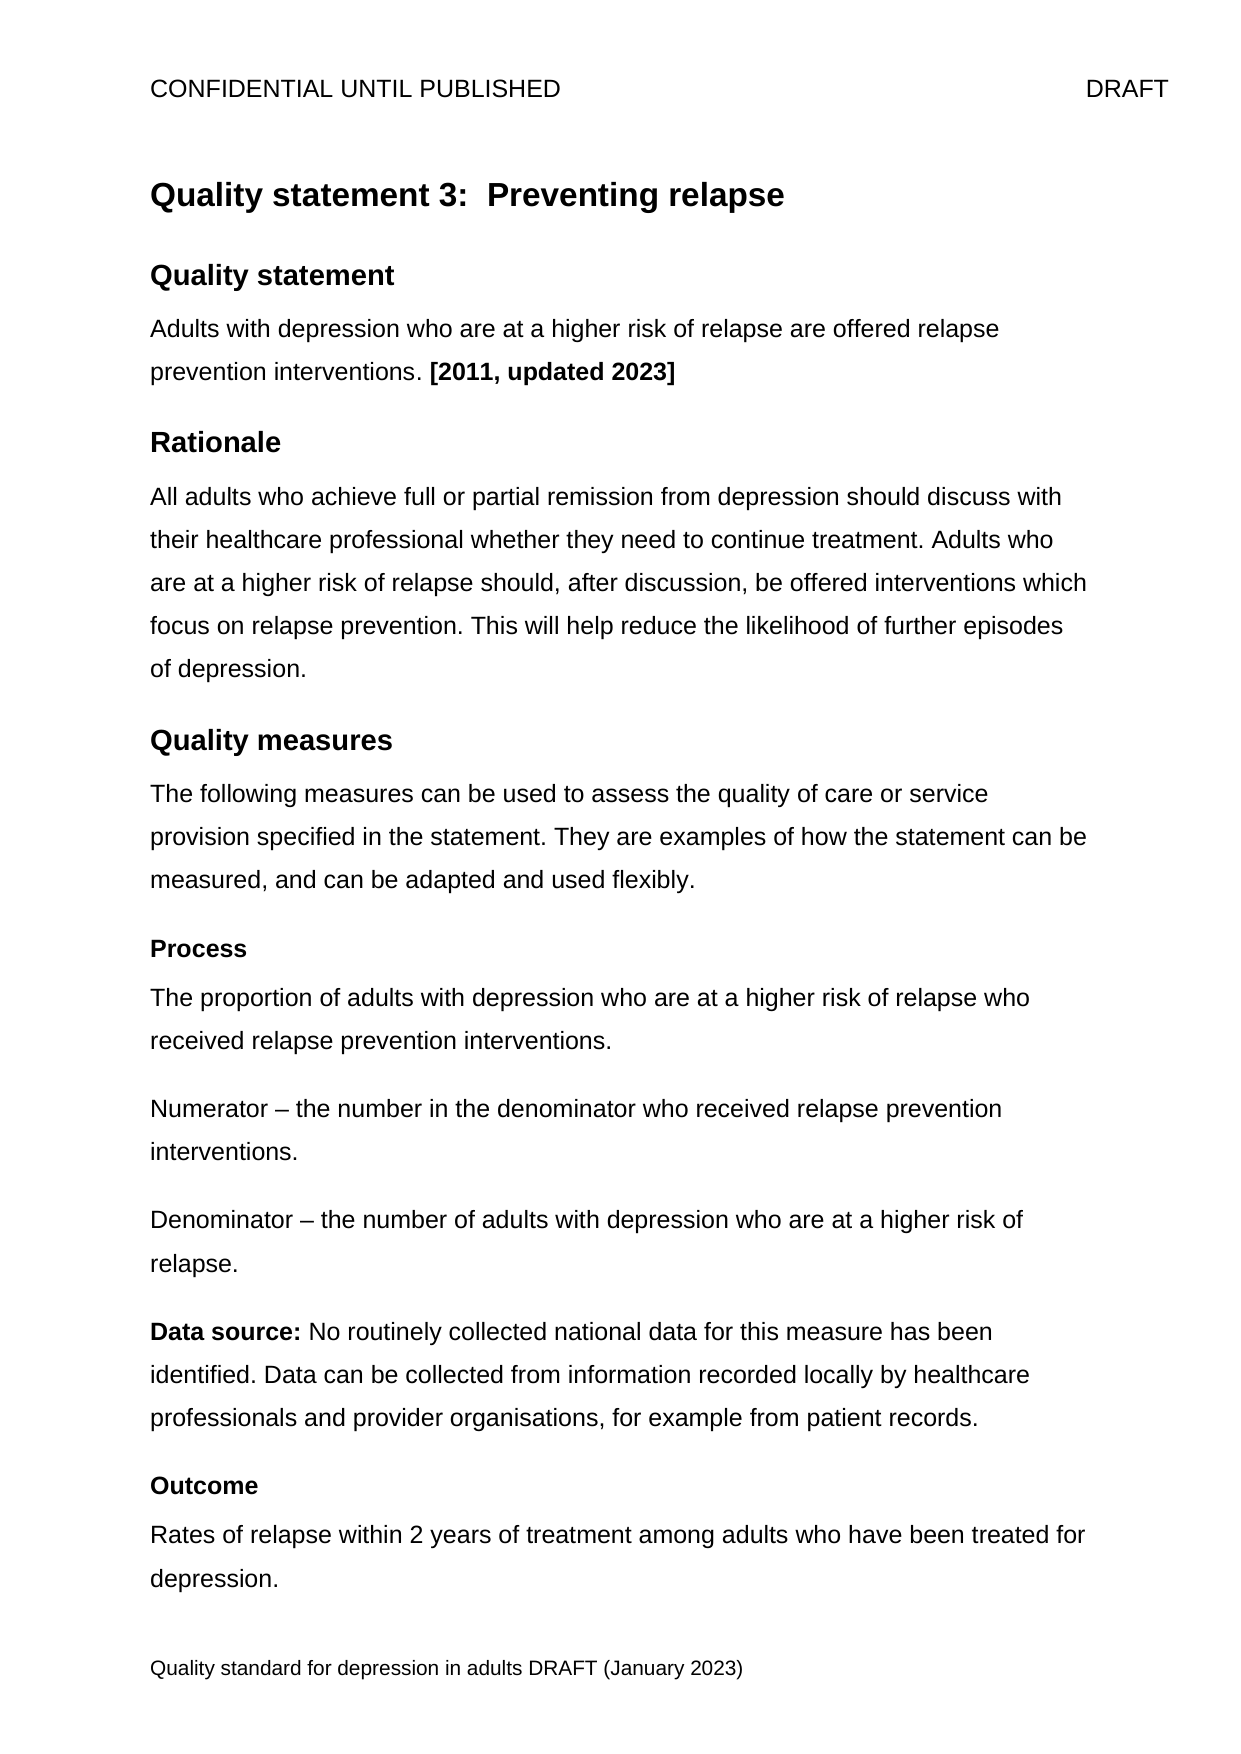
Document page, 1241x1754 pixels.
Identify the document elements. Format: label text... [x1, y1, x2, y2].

subtitle Quality statement [150, 258, 1090, 291]
subtitle Rationale [150, 425, 1090, 459]
text Adults with depression who are at a higher risk of relapse are offered relapse prevention interventions. [2011, updated 2023] [150, 314, 1090, 386]
text Rates of relapse within 2 years of treatment among adults who have been treated for depression. [150, 1520, 1090, 1592]
text The following measures can be used to assess the quality of care or service provision specified in the statement. They are examples of how the statement can be measured, and can be adapted and used flexibly. [150, 779, 1090, 894]
text The proportion of adults with depression who are at a higher risk of relapse who received relapse prevention interventions. [150, 983, 1090, 1055]
text All adults who achieve full or partial remission from depression should discuss with their healthcare professional whether they need to continue treatment. Adults who are at a higher risk of relapse should, after discussion, be offered interventions which focus on relapse prevention. This will help reduce the likelihood of further episodes of depression. [150, 482, 1090, 683]
subtitle Quality statement 3: Preventing relapse [150, 175, 1090, 213]
text Numerator – the number in the denominator who received relapse prevention interventions. [150, 1094, 1090, 1166]
subtitle Process [150, 933, 1090, 962]
text Data source: No routinely collected national data for this measure has been identified. Data can be collected from information recorded locally by healthcare professionals and provider organisations, for example from patient records. [150, 1317, 1090, 1432]
text Denominator – the number of adults with depression who are at a higher risk of relapse. [150, 1205, 1090, 1277]
subtitle Quality measures [150, 723, 1090, 756]
subtitle Outcome [150, 1471, 1090, 1500]
